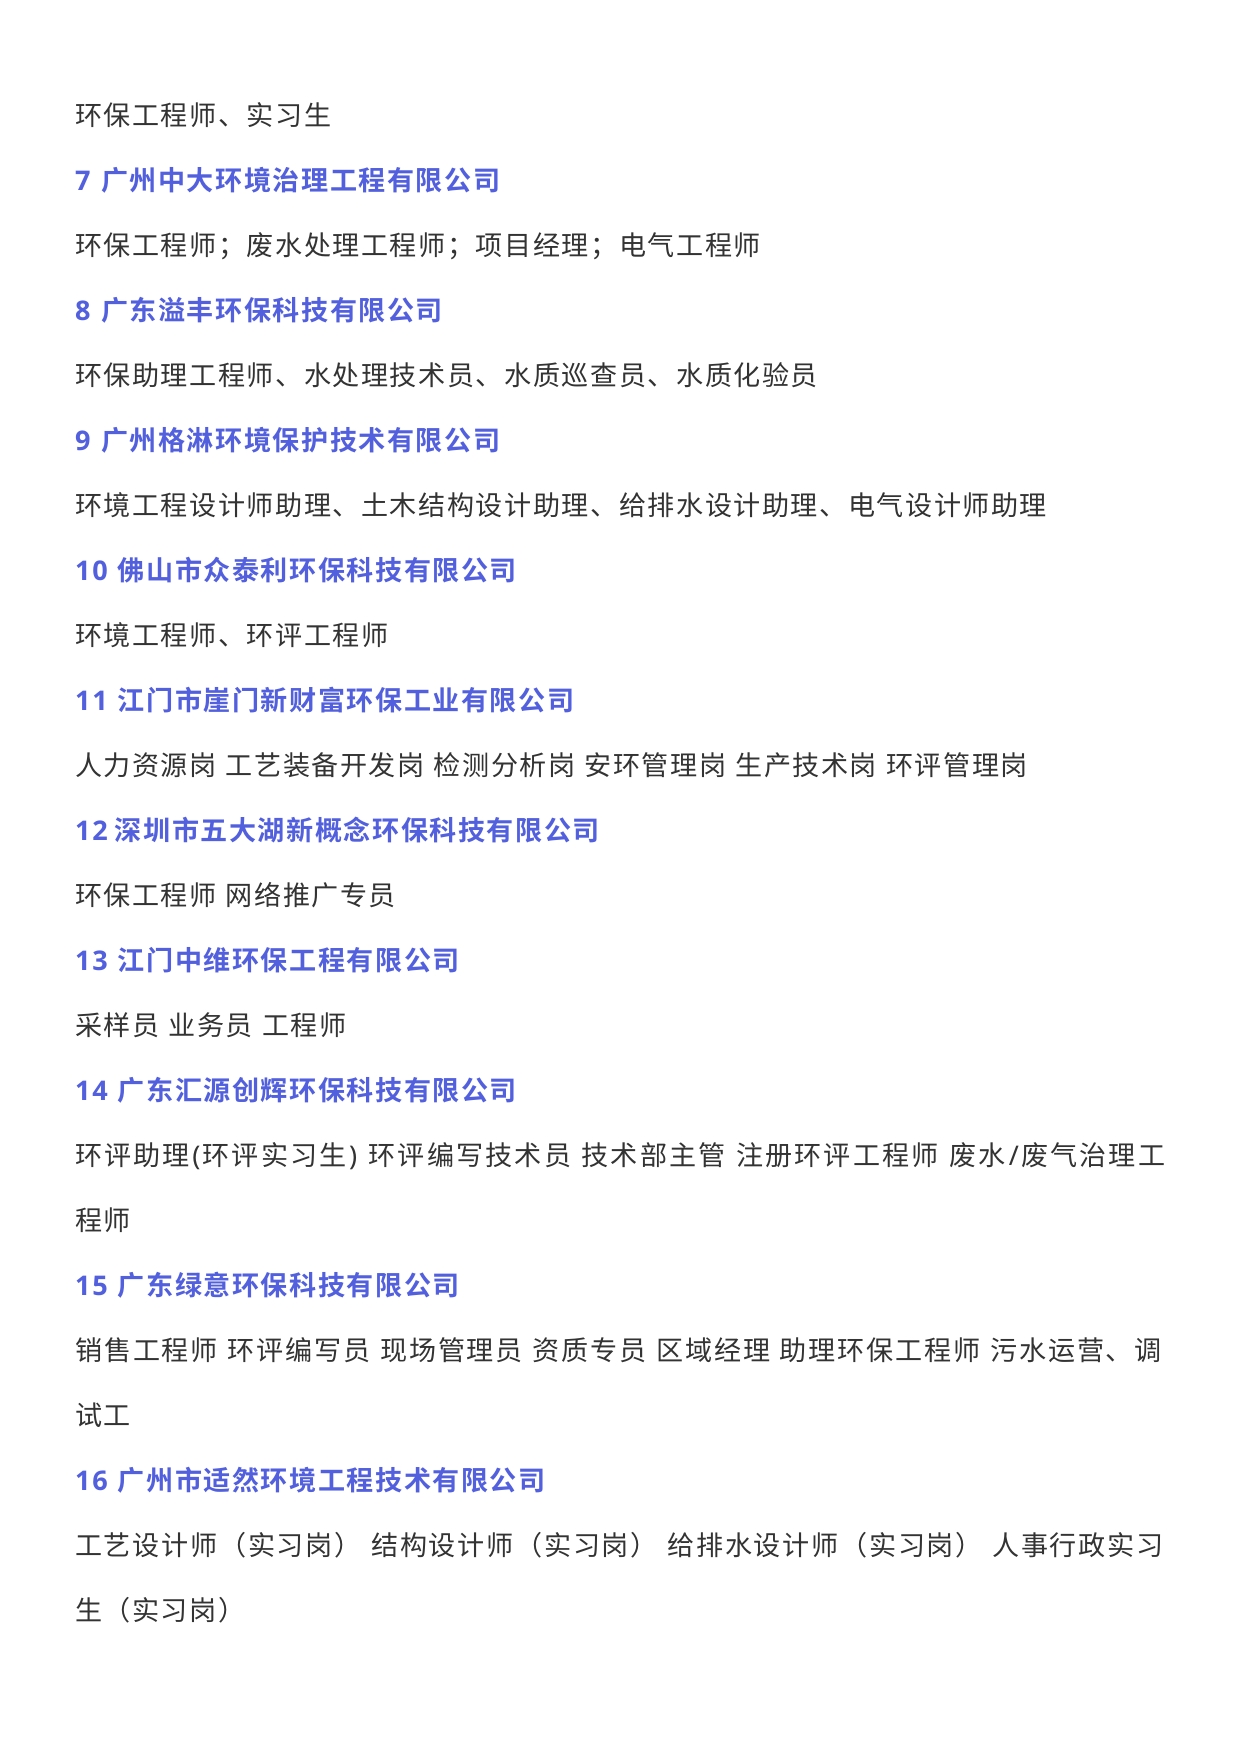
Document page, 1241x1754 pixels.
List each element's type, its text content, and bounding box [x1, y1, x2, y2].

text 9 广州格淋环境保护技术有限公司 [75, 406, 1165, 471]
text 环评助理(环评实习生) 环评编写技术员 技术部主管 注册环评工程师 废水/废气治理工程师 [75, 1121, 1165, 1251]
text 16 广州市适然环境工程技术有限公司 [75, 1446, 1165, 1511]
text 环境工程师、环评工程师 [75, 601, 1165, 666]
text 采样员 业务员 工程师 [75, 991, 1165, 1056]
text 8 广东溢丰环保科技有限公司 [75, 276, 1165, 341]
text 环保助理工程师、水处理技术员、水质巡查员、水质化验员 [75, 341, 1165, 406]
text 环保工程师、实习生 [75, 81, 1165, 146]
text 14 广东汇源创辉环保科技有限公司 [75, 1056, 1165, 1121]
text 11 江门市崖门新财富环保工业有限公司 [75, 666, 1165, 731]
text 人力资源岗 工艺装备开发岗 检测分析岗 安环管理岗 生产技术岗 环评管理岗 [75, 731, 1165, 796]
text 环保工程师 网络推广专员 [75, 861, 1165, 926]
text 13 江门中维环保工程有限公司 [75, 926, 1165, 991]
text 15 广东绿意环保科技有限公司 [75, 1251, 1165, 1316]
text 10 佛山市众泰利环保科技有限公司 [75, 536, 1165, 601]
text 7 广州中大环境治理工程有限公司 [75, 146, 1165, 211]
text 销售工程师 环评编写员 现场管理员 资质专员 区域经理 助理环保工程师 污水运营、调试工 [75, 1316, 1165, 1446]
text 环境工程设计师助理、土木结构设计助理、给排水设计助理、电气设计师助理 [75, 471, 1165, 536]
text 工艺设计师（实习岗） 结构设计师（实习岗） 给排水设计师（实习岗） 人事行政实习生（实习岗） [75, 1511, 1165, 1641]
text 12深圳市五大湖新概念环保科技有限公司 [75, 796, 1165, 861]
text 环保工程师；废水处理工程师；项目经理；电气工程师 [75, 211, 1165, 276]
